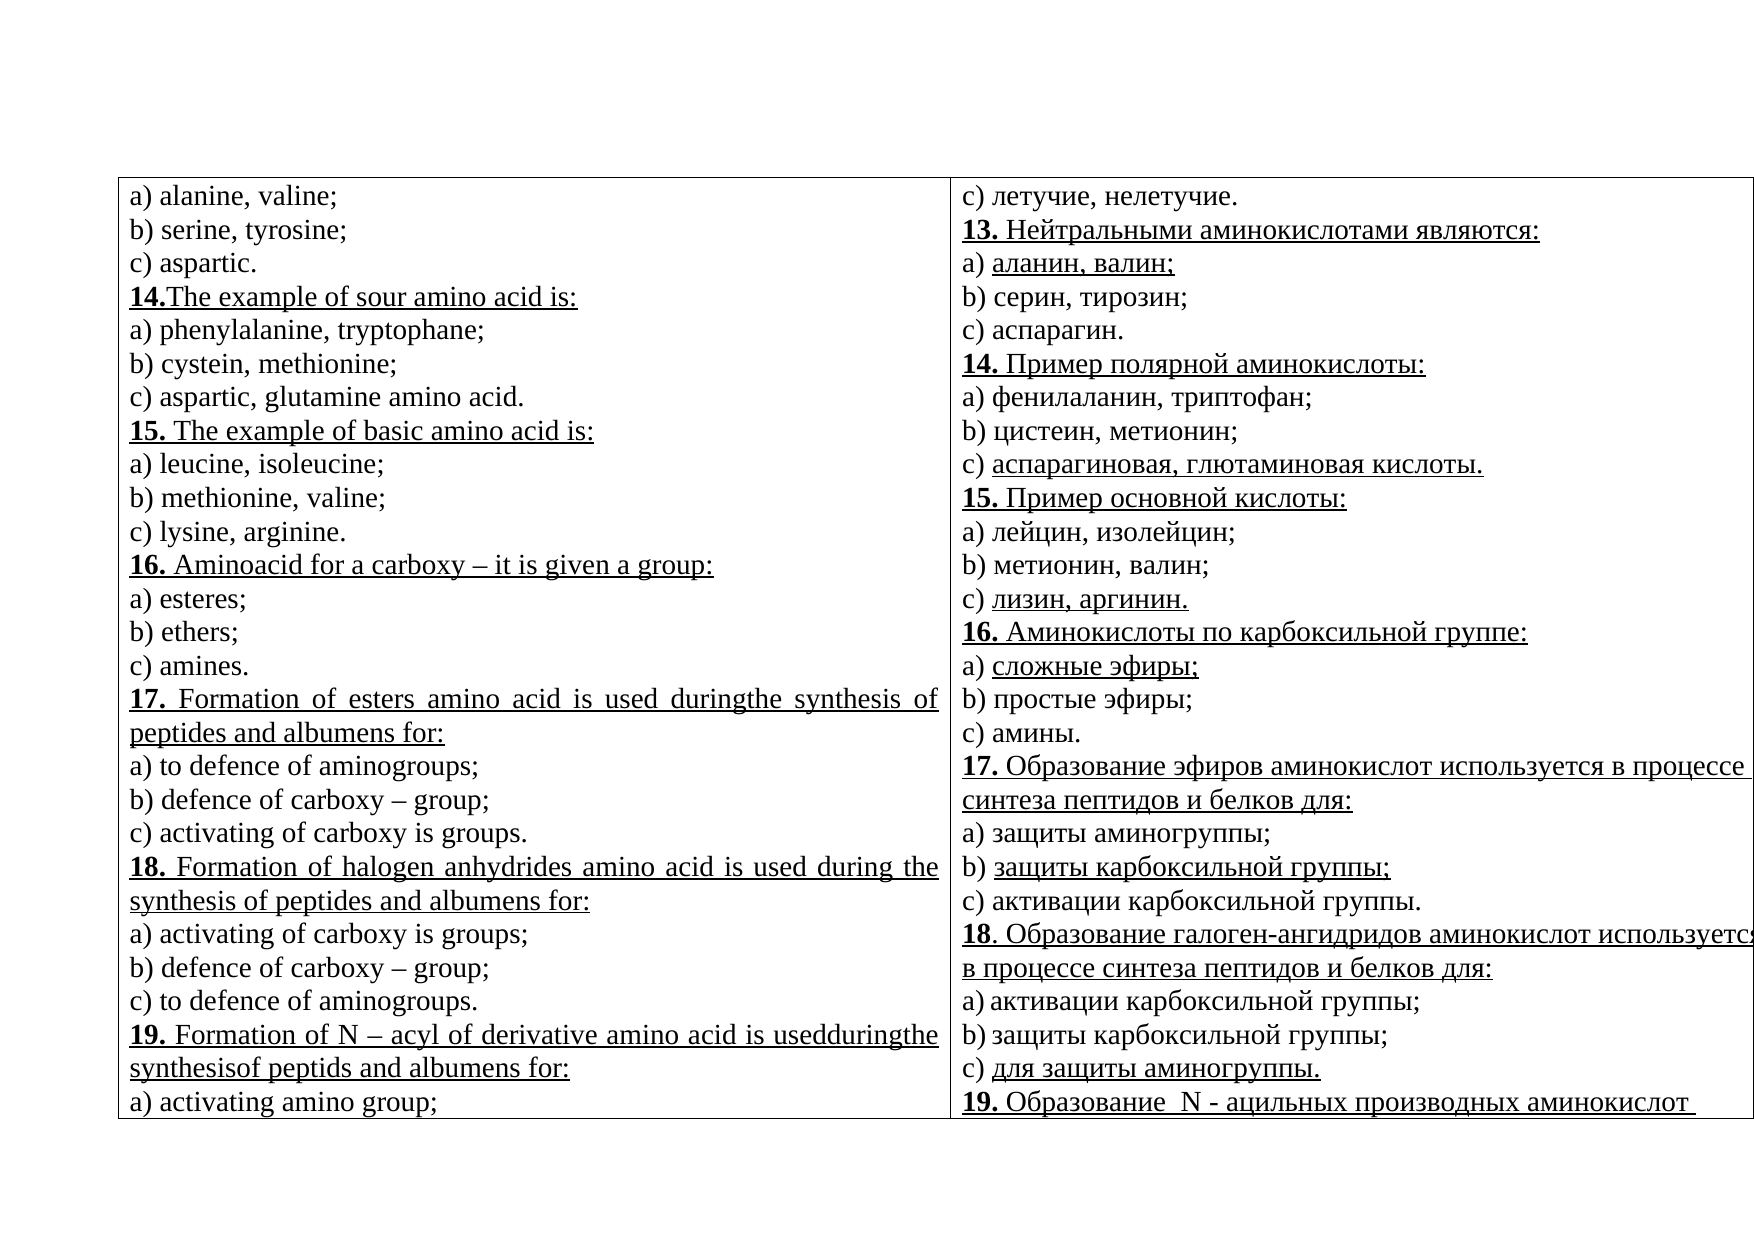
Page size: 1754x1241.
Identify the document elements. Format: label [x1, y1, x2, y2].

table_header [951, 178, 1753, 1117]
table_header [119, 178, 950, 1117]
